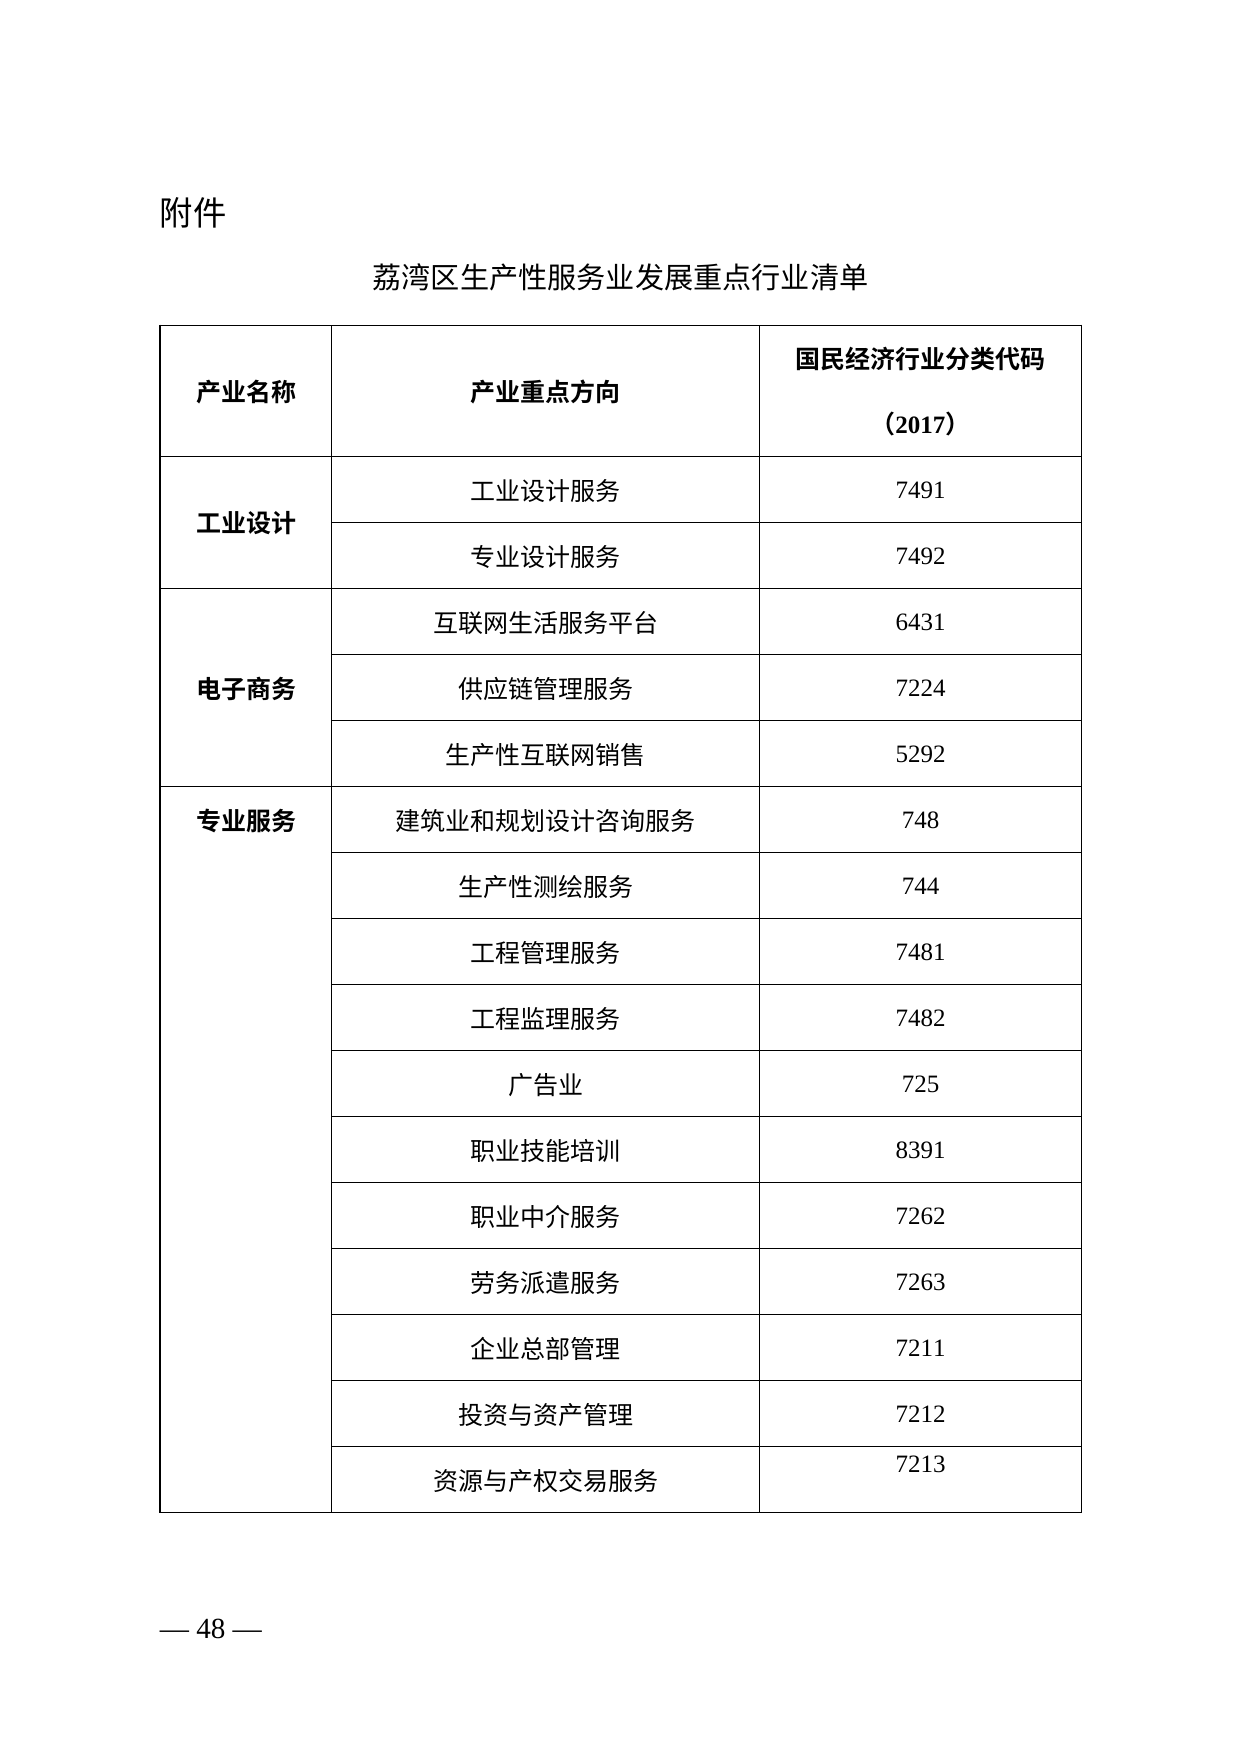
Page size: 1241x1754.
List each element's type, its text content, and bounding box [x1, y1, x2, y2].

table_cell 企业总部管理 [332, 1315, 759, 1380]
table_cell 725 [760, 1051, 1081, 1116]
table_cell 8391 [760, 1117, 1081, 1182]
table_cell 5292 [760, 721, 1081, 786]
table_cell 建筑业和规划设计咨询服务 [332, 787, 759, 852]
table_header 产业名称 [161, 326, 331, 456]
table_header 产业重点方向 [332, 326, 759, 456]
subtitle 附件 [159, 178, 1081, 243]
table_cell 广告业 [332, 1051, 759, 1116]
table_cell 供应链管理服务 [332, 655, 759, 720]
table_cell 生产性互联网销售 [332, 721, 759, 786]
table_cell 电子商务 [161, 589, 331, 786]
table_cell 生产性测绘服务 [332, 853, 759, 918]
table_cell 资源与产权交易服务 [332, 1447, 759, 1512]
table_cell 7492 [760, 523, 1081, 588]
table_cell 7213 [760, 1447, 1081, 1512]
table_cell 7263 [760, 1249, 1081, 1314]
table_cell 7491 [760, 457, 1081, 522]
table_cell 劳务派遣服务 [332, 1249, 759, 1314]
table_cell 7482 [760, 985, 1081, 1050]
table_cell 职业技能培训 [332, 1117, 759, 1182]
table_cell 748 [760, 787, 1081, 852]
table_header 国民经济行业分类代码（2017） [760, 326, 1081, 456]
table_cell 互联网生活服务平台 [332, 589, 759, 654]
table_cell 职业中介服务 [332, 1183, 759, 1248]
table_cell 7212 [760, 1381, 1081, 1446]
table_cell 投资与资产管理 [332, 1381, 759, 1446]
table_cell 6431 [760, 589, 1081, 654]
table_cell 744 [760, 853, 1081, 918]
table_cell 专业服务 [161, 787, 331, 1512]
table_cell 7224 [760, 655, 1081, 720]
table_cell 7211 [760, 1315, 1081, 1380]
table_cell 工程管理服务 [332, 919, 759, 984]
table_cell 7481 [760, 919, 1081, 984]
text 荔湾区生产性服务业发展重点行业清单 [159, 243, 1081, 308]
table_cell 工业设计 [161, 457, 331, 588]
table_cell 专业设计服务 [332, 523, 759, 588]
table_cell 工业设计服务 [332, 457, 759, 522]
table_cell 7262 [760, 1183, 1081, 1248]
table_cell 工程监理服务 [332, 985, 759, 1050]
